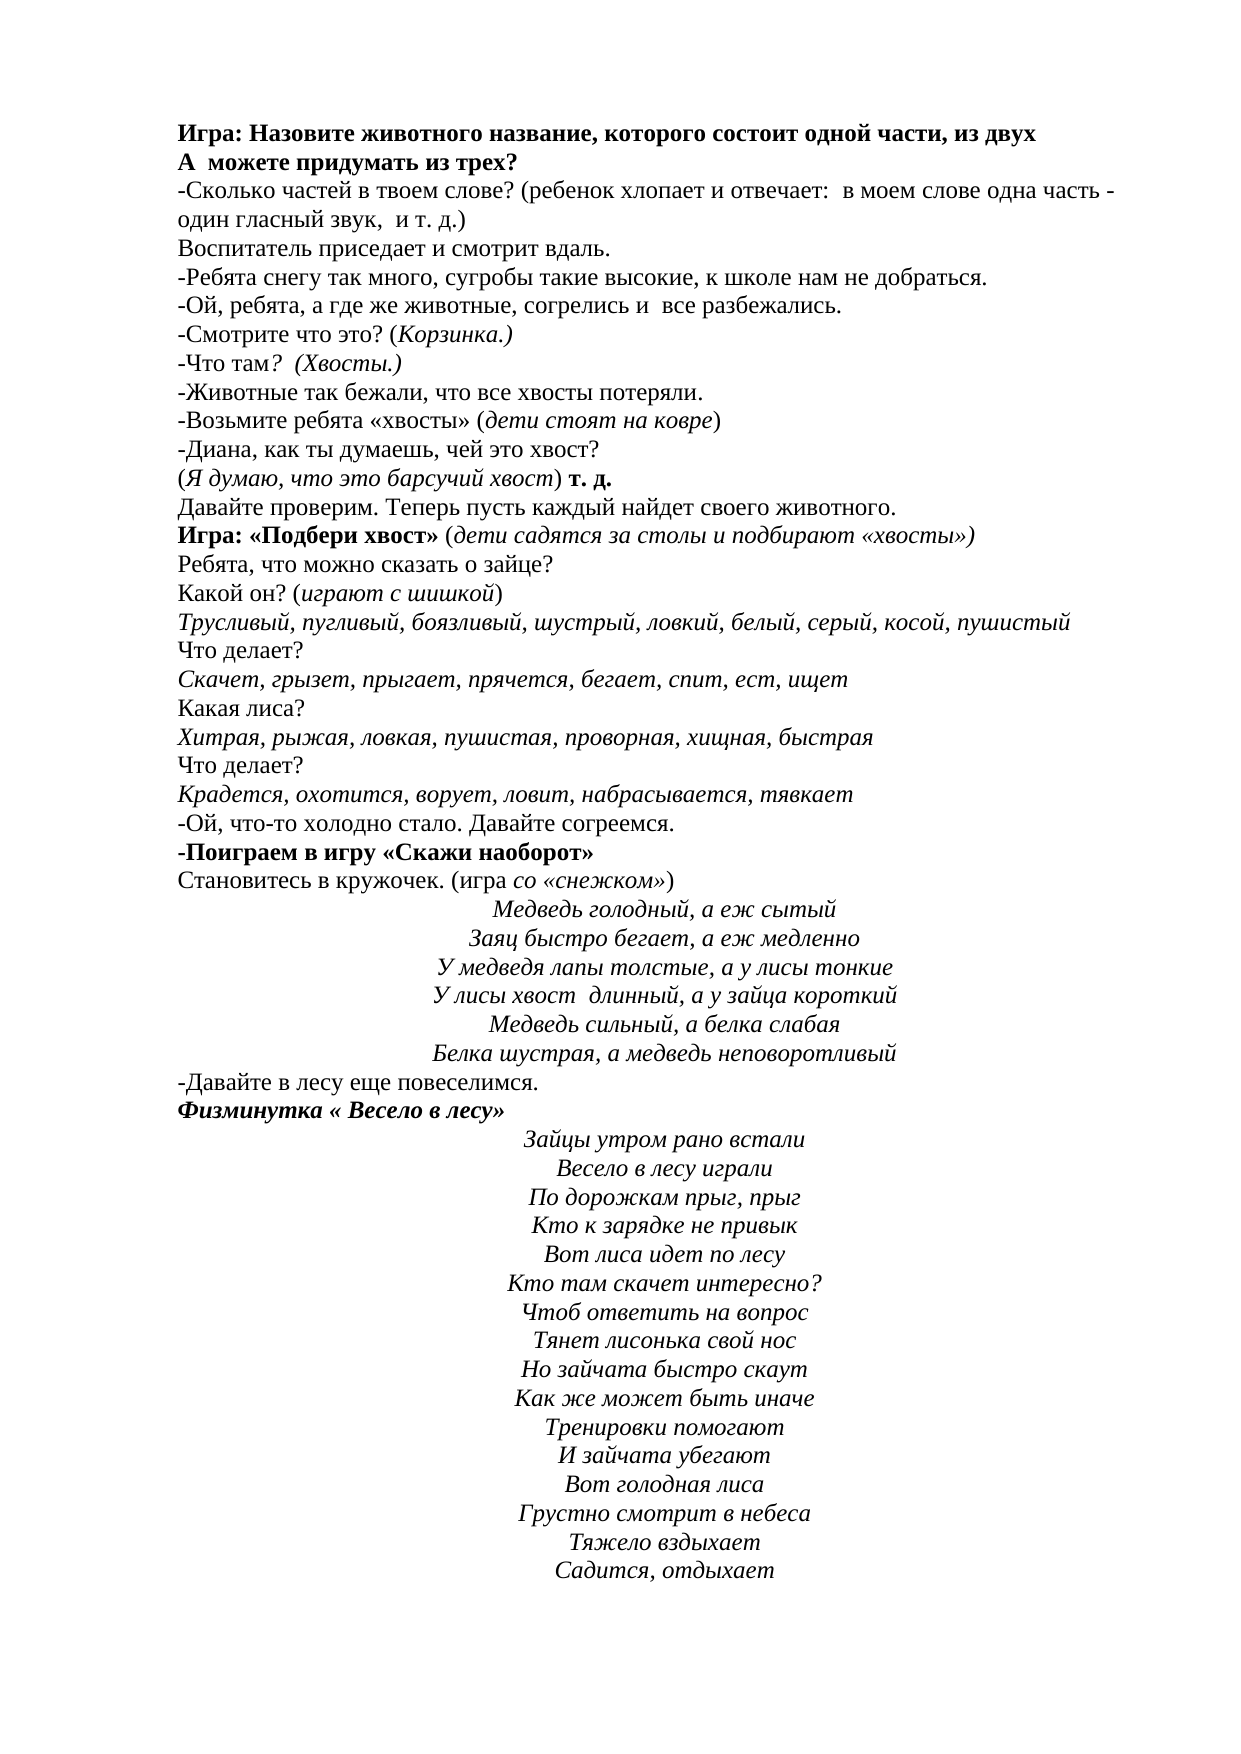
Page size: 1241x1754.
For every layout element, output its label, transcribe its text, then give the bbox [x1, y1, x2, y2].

text Зайцы утром рано встали [177, 1124, 1152, 1153]
text Вот лиса идет по лесу [177, 1239, 1152, 1268]
text Тянет лисонька свой нос [177, 1326, 1152, 1354]
text Игра: Назовите животного название, которого состоит одной части, из двух [177, 118, 1152, 147]
text Хитрая, рыжая, ловкая, пушистая, проворная, хищная, быстрая [177, 722, 1152, 751]
text -Смотрите что это? (Корзинка.) [177, 319, 1152, 348]
text -Давайте в лесу еще повеселимся. [177, 1067, 1152, 1096]
text Медведь сильный, а белка слабая [177, 1009, 1152, 1038]
text Медведь голодный, а еж сытый [177, 894, 1152, 923]
text А можете придумать из трех? [177, 147, 1152, 176]
text Становитесь в кружочек. (игра со «снежком») [177, 866, 1152, 894]
text По дорожкам прыг, прыг [177, 1182, 1152, 1211]
text -Ребята снегу так много, сугробы такие высокие, к школе нам не добраться. [177, 262, 1152, 291]
text -Возьмите ребята «хвосты» (дети стоят на ковре) [177, 406, 1152, 434]
text Кто к зарядке не привык [177, 1211, 1152, 1239]
text Физминутка « Весело в лесу» [177, 1096, 1152, 1124]
text Ребята, что можно сказать о зайце? [177, 549, 1152, 578]
text -Что там? (Хвосты.) [177, 348, 1152, 377]
text -Ой, что-то холодно стало. Давайте согреемся. [177, 808, 1152, 837]
text Крадется, охотится, ворует, ловит, набрасывается, тявкает [177, 779, 1152, 808]
text -Ой, ребята, а где же животные, согрелись и все разбежались. [177, 291, 1152, 319]
text Как же может быть иначе [177, 1383, 1152, 1412]
text Но зайчата быстро скаут [177, 1354, 1152, 1383]
text Какой он? (играют с шишкой) [177, 578, 1152, 607]
text Давайте проверим. Теперь пусть каждый найдет своего животного. [177, 492, 1152, 521]
text -Диана, как ты думаешь, чей это хвост? [177, 434, 1152, 463]
text Игра: «Подбери хвост» (дети садятся за столы и подбирают «хвосты») [177, 521, 1152, 549]
text Какая лиса? [177, 693, 1152, 722]
text Весело в лесу играли [177, 1153, 1152, 1182]
text У лисы хвост длинный, а у зайца короткий [177, 981, 1152, 1009]
text Тренировки помогают [177, 1412, 1152, 1441]
text Тяжело вздыхает [177, 1527, 1152, 1556]
text Садится, отдыхает [177, 1556, 1152, 1584]
text Кто там скачет интересно? [177, 1268, 1152, 1297]
text Воспитатель приседает и смотрит вдаль. [177, 233, 1152, 262]
text -Животные так бежали, что все хвосты потеряли. [177, 377, 1152, 406]
text Что делает? [177, 751, 1152, 779]
text Чтоб ответить на вопрос [177, 1297, 1152, 1326]
text Что делает? [177, 636, 1152, 664]
text И зайчата убегают [177, 1441, 1152, 1469]
text Скачет, грызет, прыгает, прячется, бегает, спит, ест, ищет [177, 664, 1152, 693]
text -Сколько частей в твоем слове? (ребенок хлопает и отвечает: в моем слове одна часть - один гласный звук, и т. д.) [177, 176, 1152, 233]
text Вот голодная лиса [177, 1469, 1152, 1498]
text Трусливый, пугливый, боязливый, шустрый, ловкий, белый, серый, косой, пушистый [177, 607, 1152, 636]
text Белка шустрая, а медведь неповоротливый [177, 1038, 1152, 1067]
text -Поиграем в игру «Скажи наоборот» [177, 837, 1152, 866]
text Грустно смотрит в небеса [177, 1498, 1152, 1527]
text У медведя лапы толстые, а у лисы тонкие [177, 952, 1152, 981]
text (Я думаю, что это барсучий хвост) т. д. [177, 463, 1152, 492]
text Заяц быстро бегает, а еж медленно [177, 923, 1152, 952]
